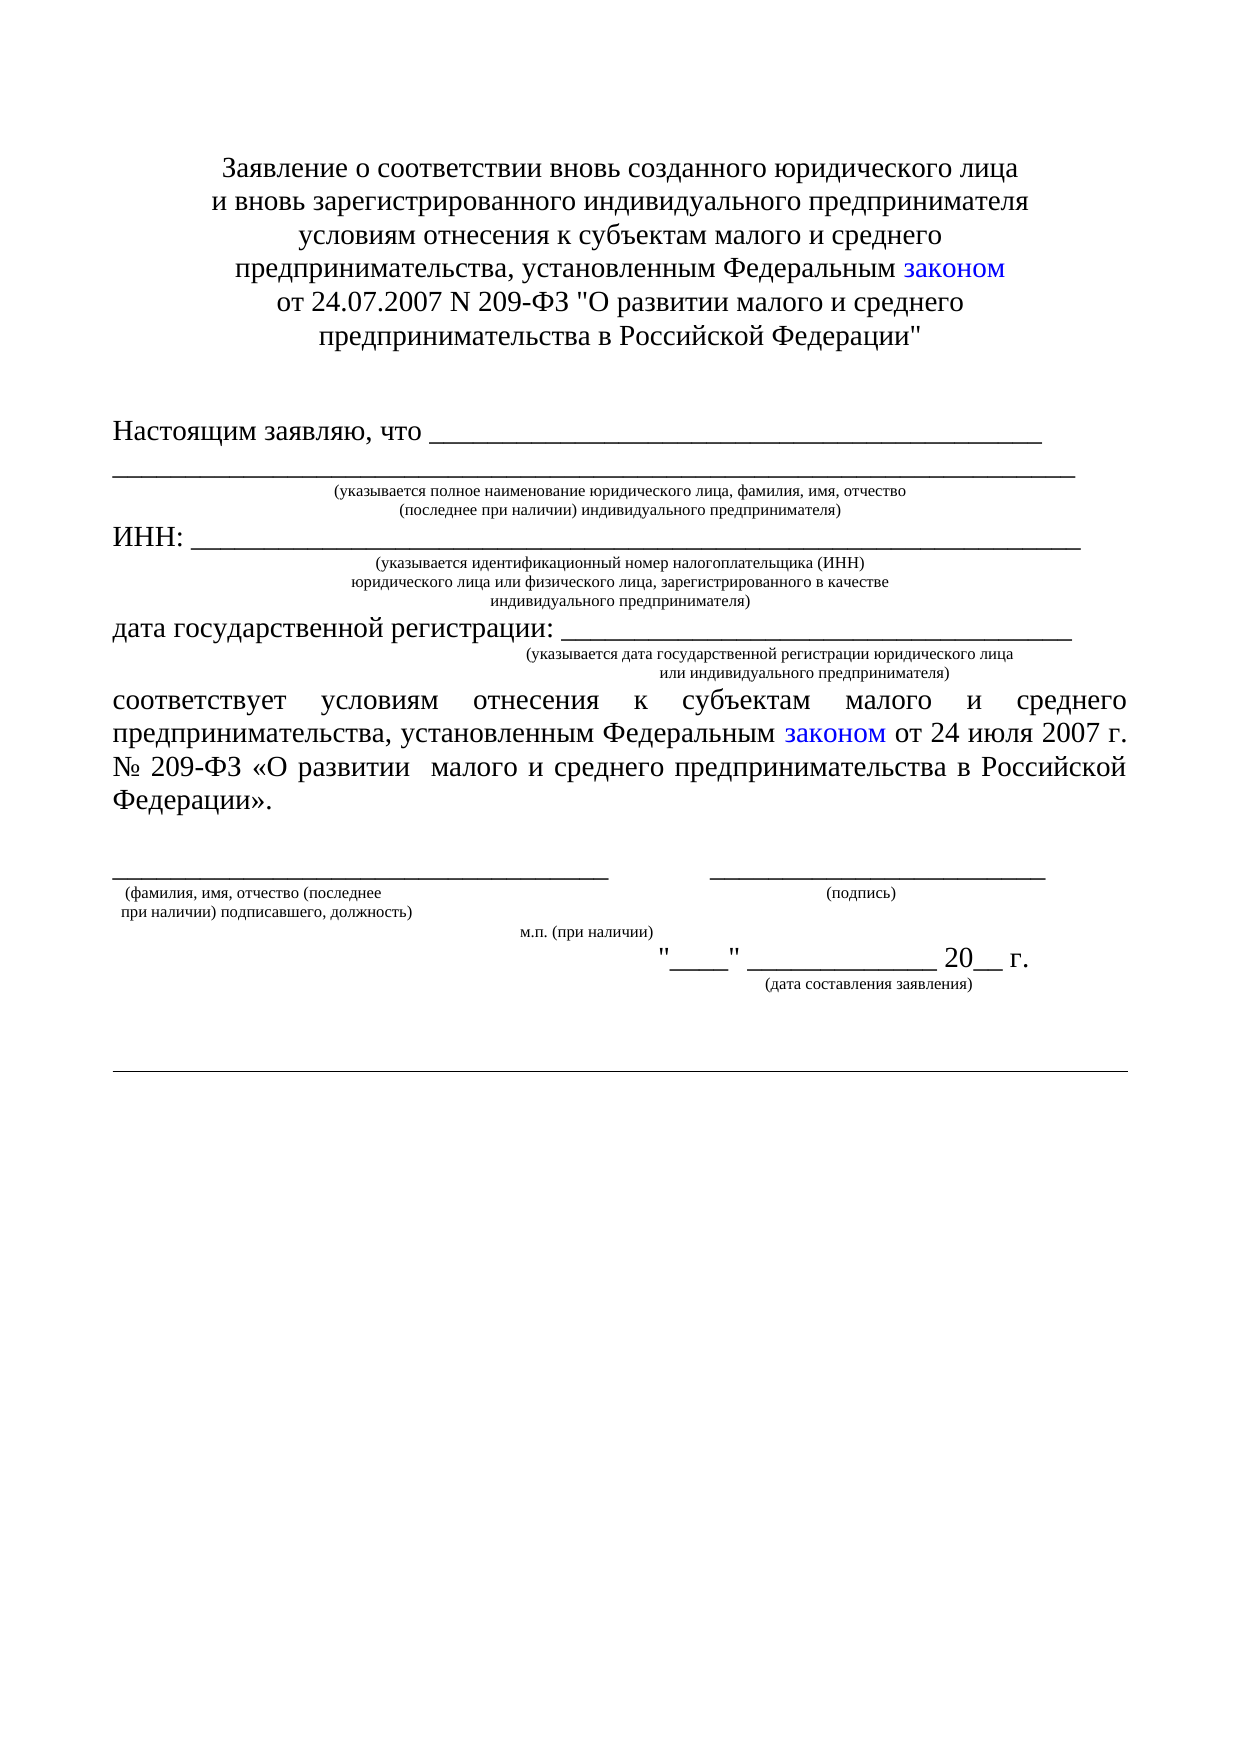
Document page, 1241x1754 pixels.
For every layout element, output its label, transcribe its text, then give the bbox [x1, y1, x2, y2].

text ИНН: _____________________________________________________________ [112, 519, 1128, 552]
text (дата составления заявления) [334, 974, 1128, 993]
text __________________________________________________________________ [112, 447, 1128, 481]
text предпринимательства в Российской Федерации" [112, 318, 1128, 351]
text (указывается идентификационный номер налогоплательщика (ИНН) [112, 552, 1128, 572]
text или индивидуального предпринимателя) [407, 663, 1128, 682]
text (последнее при наличии) индивидуального предпринимателя) [112, 500, 1128, 519]
text от 24.07.2007 N 209-ФЗ "О развитии малого и среднего [112, 284, 1128, 318]
text (указывается дата государственной регистрации юридического лица [334, 643, 1128, 663]
text индивидуального предпринимателя) [112, 591, 1128, 610]
text и вновь зарегистрированного индивидуального предпринимателя [112, 183, 1128, 217]
text соответствует условиям отнесения к субъектам малого и среднего предпринимательства, установленным Федеральным законом от 24 июля 2007 г. № 209-ФЗ «О развитии малого и среднего предпринимательства в Российской Федерации». [112, 682, 1128, 816]
text при наличии) подписавшего, должность) [112, 902, 1128, 921]
text м.п. (при наличии) [112, 921, 1128, 941]
text условиям отнесения к субъектам малого и среднего [112, 217, 1128, 251]
text дата государственной регистрации: ___________________________________ [112, 610, 1128, 643]
text (фамилия, имя, отчество (последнее (подпись) [112, 883, 1128, 902]
text юридического лица или физического лица, зарегистрированного в качестве [112, 572, 1128, 591]
text (указывается полное наименование юридического лица, фамилия, имя, отчество [112, 481, 1128, 500]
text Настоящим заявляю, что __________________________________________ [112, 413, 1128, 447]
text "____" _____________ 20__ г. [112, 941, 1128, 974]
text Заявление о соответствии вновь созданного юридического лица [112, 150, 1128, 183]
text __________________________________ _______________________ [112, 849, 1128, 883]
text предпринимательства, установленным Федеральным законом [112, 251, 1128, 284]
